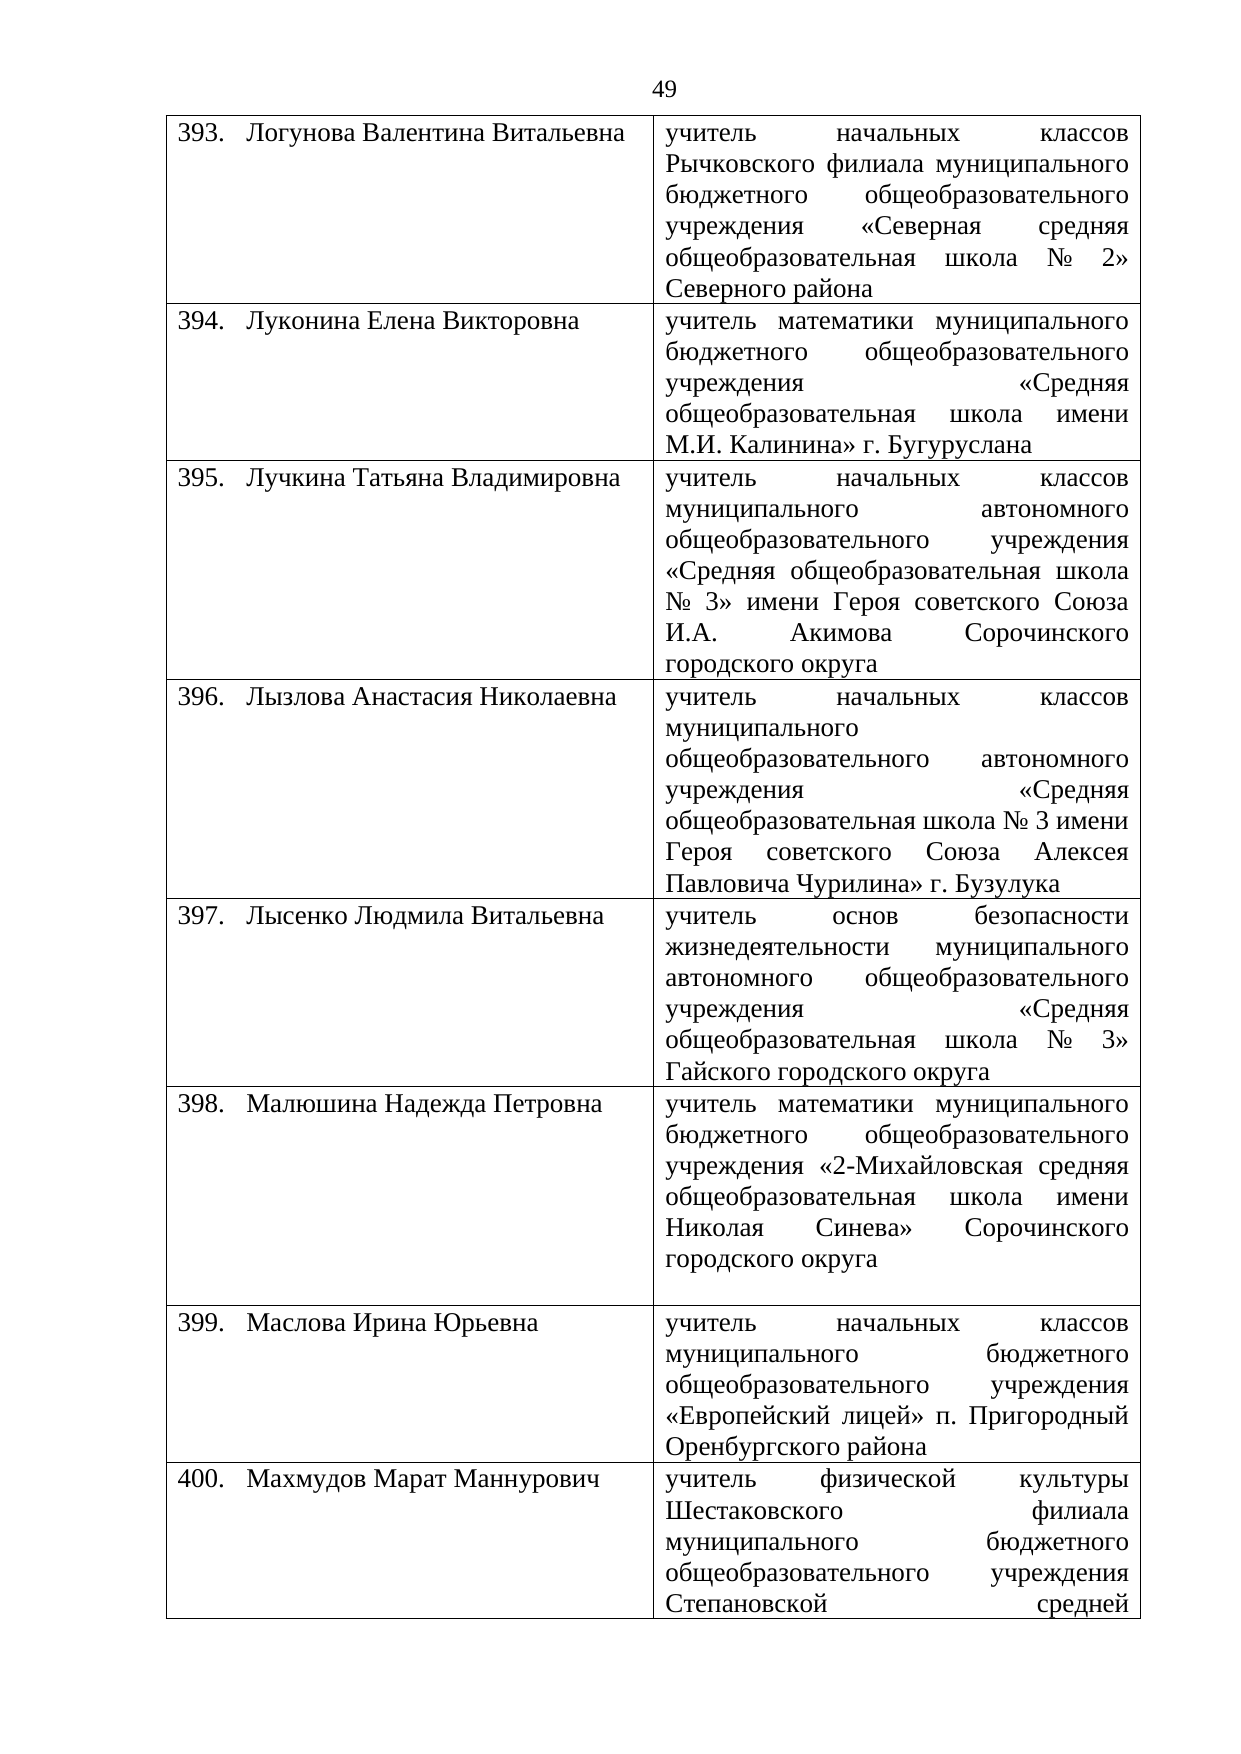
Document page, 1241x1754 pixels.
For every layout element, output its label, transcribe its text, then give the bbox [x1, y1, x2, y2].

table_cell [654, 1463, 1140, 1618]
table_cell [167, 899, 235, 1086]
table_cell учитель начальных классов муниципального общеобразовательного автономного учреждения «Средняя общеобразовательная школа № 3 имени Героя советского Союза Алексея Павловича Чурилина» г. Бузулука [654, 680, 1140, 898]
table_cell [167, 116, 235, 303]
table_cell [167, 1463, 235, 1618]
table_cell [167, 1306, 235, 1462]
table_cell Маслова Ирина Юрьевна [235, 1306, 653, 1462]
table_cell [167, 680, 235, 898]
table_cell учитель начальных классов муниципального бюджетного общеобразовательного учреждения «Европейский лицей» п. Пригородный Оренбургского района [654, 1306, 1140, 1462]
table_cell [235, 1463, 653, 1618]
table_cell учитель математики муниципального бюджетного общеобразовательного учреждения «Средняя общеобразовательная школа имени М.И. Калинина» г. Бугуруслана [654, 304, 1140, 460]
table_cell Луконина Елена Викторовна [235, 304, 653, 460]
table_cell учитель основ безопасности жизнедеятельности муниципального автономного общеобразовательного учреждения «Средняя общеобразовательная школа № 3» Гайского городского округа [654, 899, 1140, 1086]
table_cell Лызлова Анастасия Николаевна [235, 680, 653, 898]
table_cell [167, 1087, 235, 1305]
table_cell учитель математики муниципального бюджетного общеобразовательного учреждения «2-Михайловская средняя общеобразовательная школа имени Николая Синева» Сорочинского городского округа [654, 1087, 1140, 1305]
table_cell Лысенко Людмила Витальевна [235, 899, 653, 1086]
table_cell учитель начальных классов муниципального автономного общеобразовательного учреждения «Средняя общеобразовательная школа № 3» имени Героя советского Союза И.А. Акимова Сорочинского городского округа [654, 461, 1140, 679]
table_cell Лучкина Татьяна Владимировна [235, 461, 653, 679]
table_cell [167, 461, 235, 679]
table_cell Логунова Валентина Витальевна [235, 116, 653, 303]
table_cell [167, 304, 235, 460]
table_cell Малюшина Надежда Петровна [235, 1087, 653, 1305]
table_cell учитель начальных классов Рычковского филиала муниципального бюджетного общеобразовательного учреждения «Северная средняя общеобразовательная школа № 2» Северного района [654, 116, 1140, 303]
